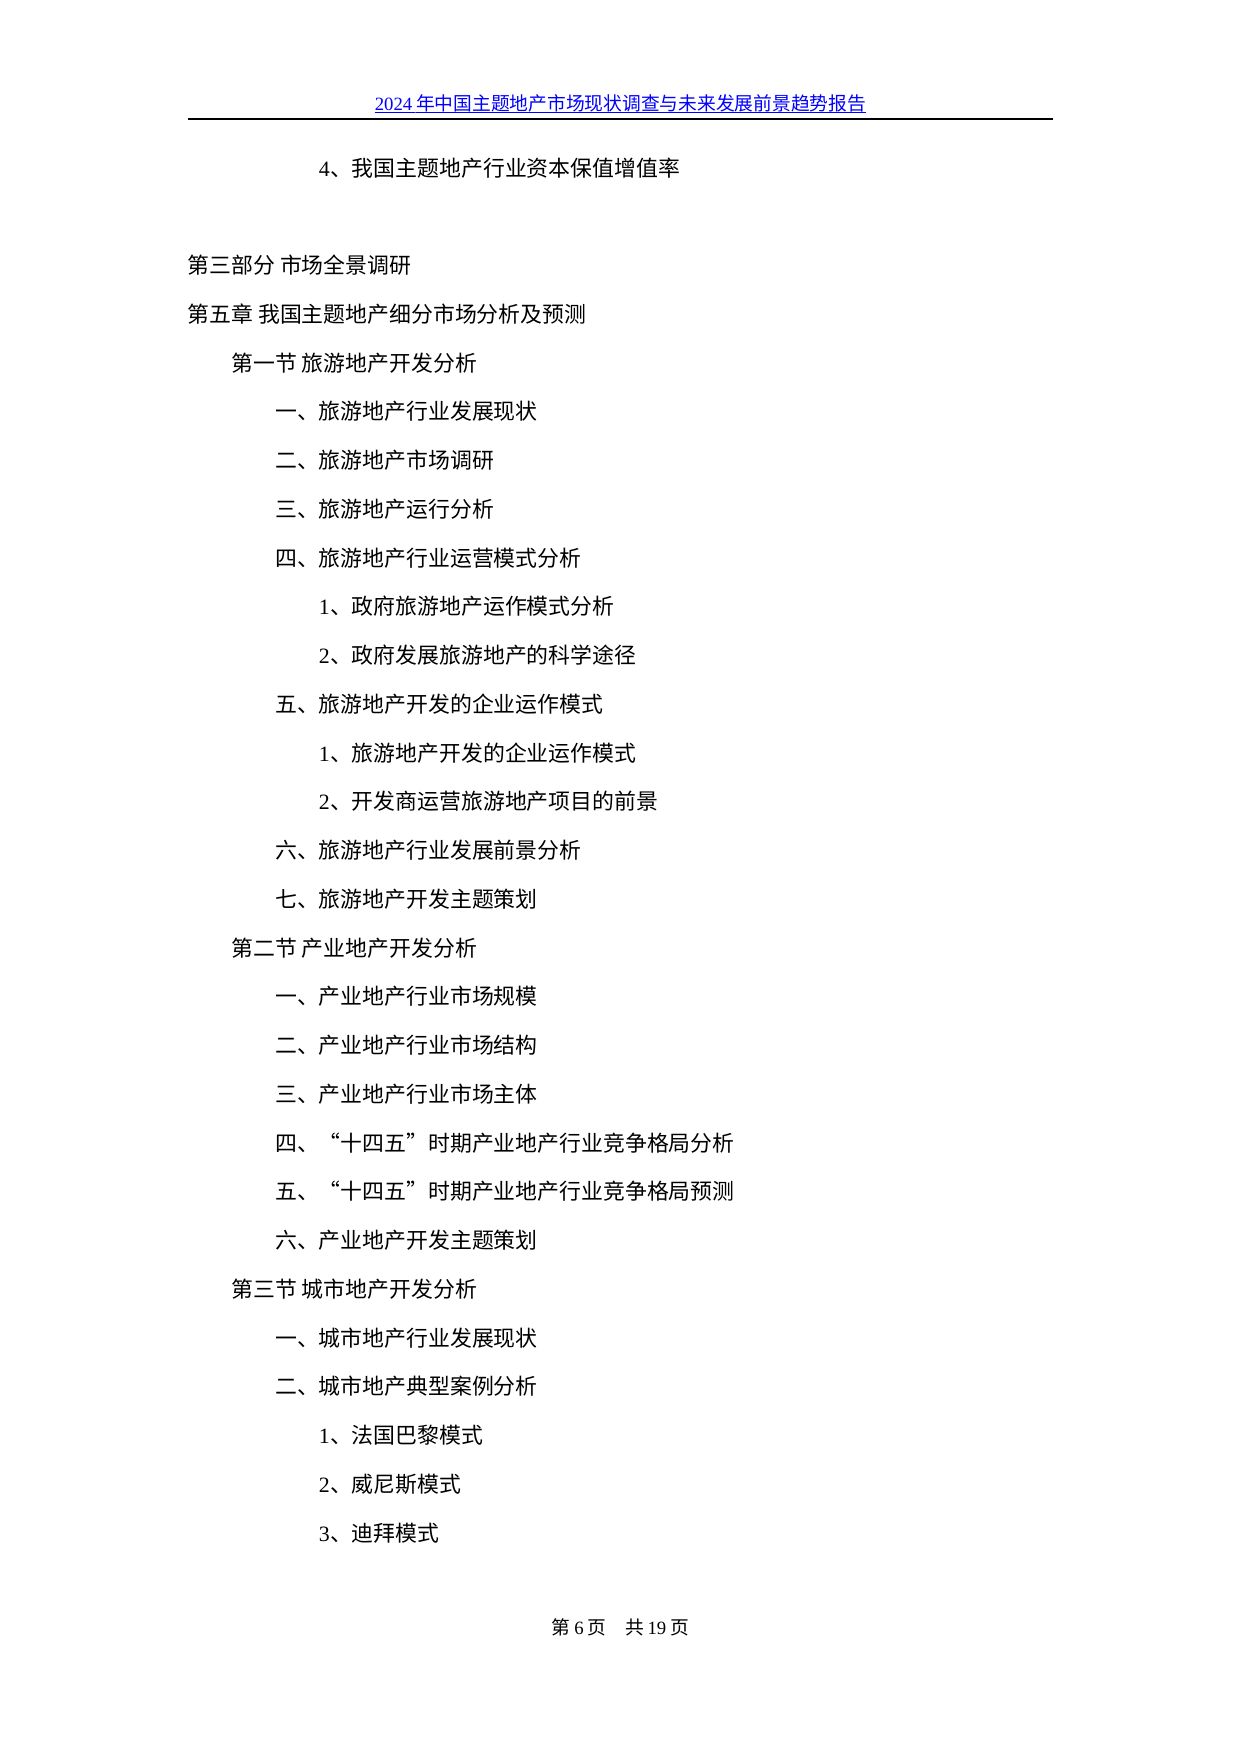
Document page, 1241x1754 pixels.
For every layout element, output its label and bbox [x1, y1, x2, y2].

text [187, 150, 1053, 1548]
